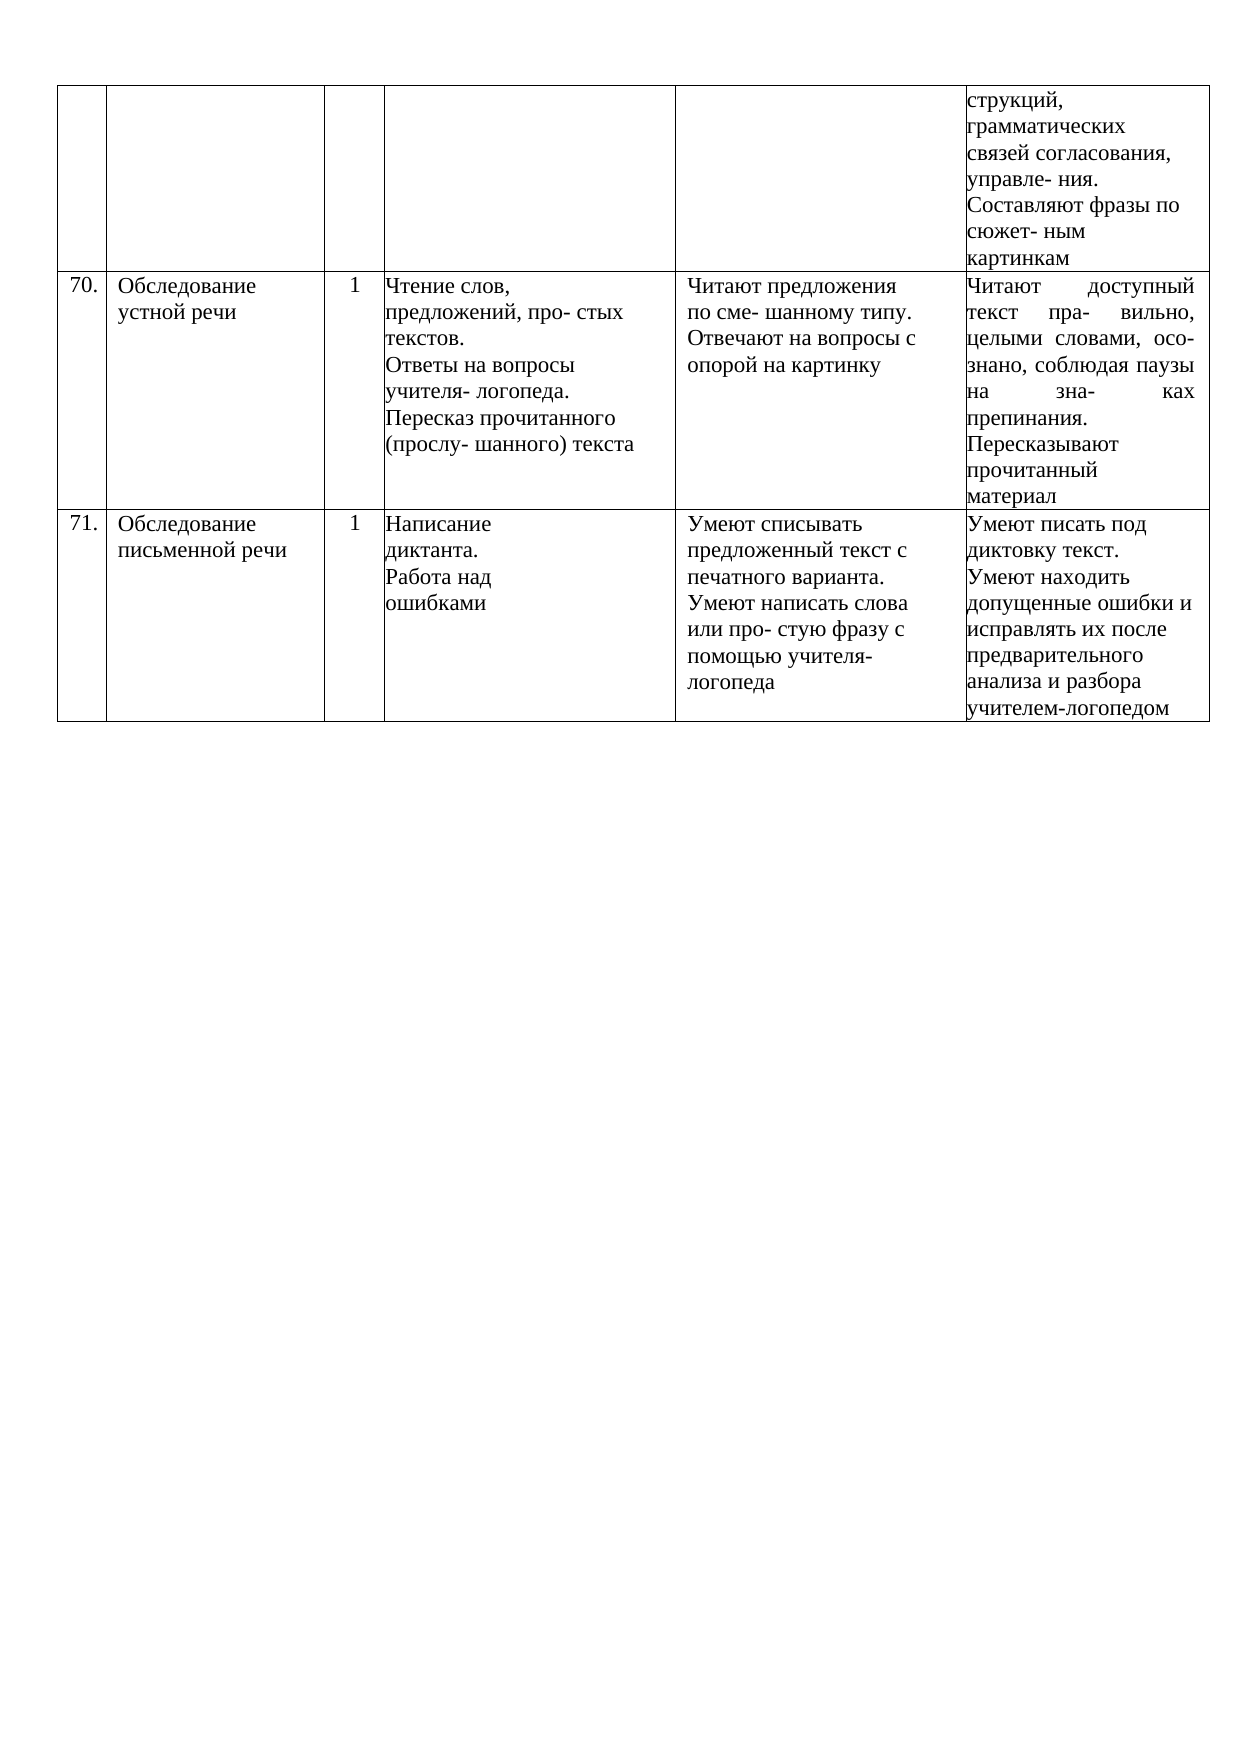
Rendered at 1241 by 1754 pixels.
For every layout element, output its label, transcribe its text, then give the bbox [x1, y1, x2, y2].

table_header [58, 86, 106, 271]
table_cell 1 [325, 510, 384, 721]
table_cell Читают доступный текст пра- вильно, целыми словами, осо- знано, соблюдая паузы на зна- ках препинания. Пересказывают прочитанный материал [967, 272, 1209, 509]
table_header струкций, грамматических связей согласования, управле- ния. Составляют фразы по сюжет- ным картинкам [967, 86, 1209, 271]
table_header [107, 86, 324, 271]
table_cell Читают предложения по сме- шанному типу. Отвечают на вопросы с опорой на картинку [676, 272, 966, 509]
table_cell Обследование устной речи [107, 272, 324, 509]
table_cell Умеют писать под диктовку текст. Умеют находить допущенные ошибки и исправлять их после предварительного анализа и разбора учителем-логопедом [967, 510, 1209, 721]
table_cell 1 [325, 272, 384, 509]
table_header [325, 86, 384, 271]
table_cell 71. [58, 510, 106, 721]
table_header [385, 86, 675, 271]
table_cell 70. [58, 272, 106, 509]
table_cell Написание диктанта. Работа над ошибками [385, 510, 675, 721]
table_cell Чтение слов, предложений, про- стых текстов. Ответы на вопросы учителя- логопеда. Пересказ прочитанного (прослу- шанного) текста [385, 272, 675, 509]
table_cell Обследование письменной речи [107, 510, 324, 721]
table_cell Умеют списывать предложенный текст с печатного варианта. Умеют написать слова или про- стую фразу с помощью учителя- логопеда [676, 510, 966, 721]
table_header [676, 86, 966, 271]
